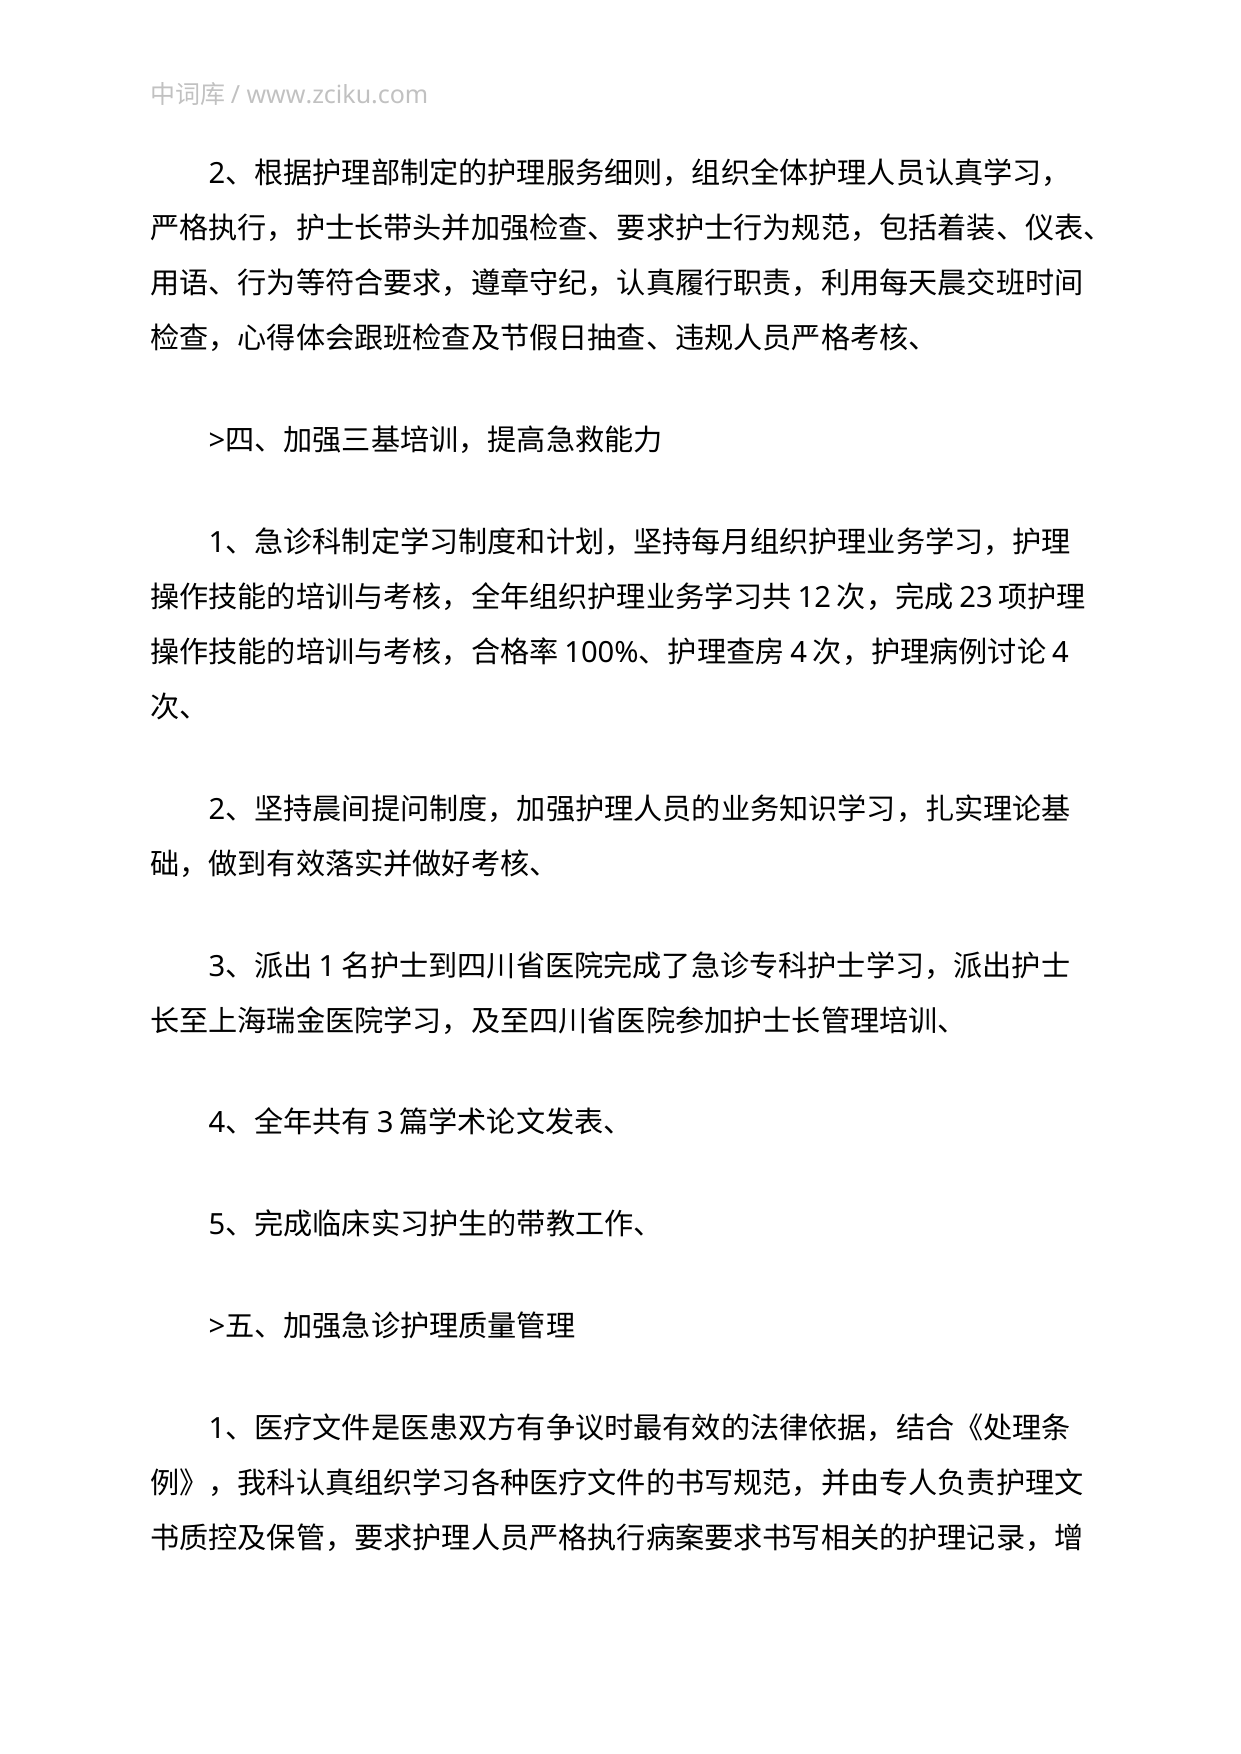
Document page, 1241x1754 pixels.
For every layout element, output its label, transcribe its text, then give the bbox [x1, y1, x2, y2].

text 5、完成临床实习护生的带教工作、 [150, 1201, 1090, 1243]
text 4、全年共有3篇学术论文发表、 [150, 1099, 1090, 1141]
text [150, 1405, 1090, 1557]
text 3、派出1名护士到四川省医院完成了急诊专科护士学习，派出护士长至上海瑞金医院学习，及至四川省医院参加护士长管理培训、 [150, 942, 1090, 1039]
text 2、坚持晨间提问制度，加强护理人员的业务知识学习，扎实理论基础，做到有效落实并做好考核、 [150, 785, 1090, 883]
text >四、加强三基培训，提高急救能力 [150, 417, 1090, 459]
text >五、加强急诊护理质量管理 [150, 1303, 1090, 1345]
text 1、急诊科制定学习制度和计划，坚持每月组织护理业务学习，护理操作技能的培训与考核，全年组织护理业务学习共12次，完成23项护理操作技能的培训与考核，合格率100%、护理查房4次，护理病例讨论4次、 [150, 518, 1090, 726]
text 2、根据护理部制定的护理服务细则，组织全体护理人员认真学习，严格执行，护士长带头并加强检查、要求护士行为规范，包括着装、仪表、用语、行为等符合要求，遵章守纪，认真履行职责，利用每天晨交班时间检查，心得体会跟班检查及节假日抽查、违规人员严格考核、 [150, 150, 1090, 357]
